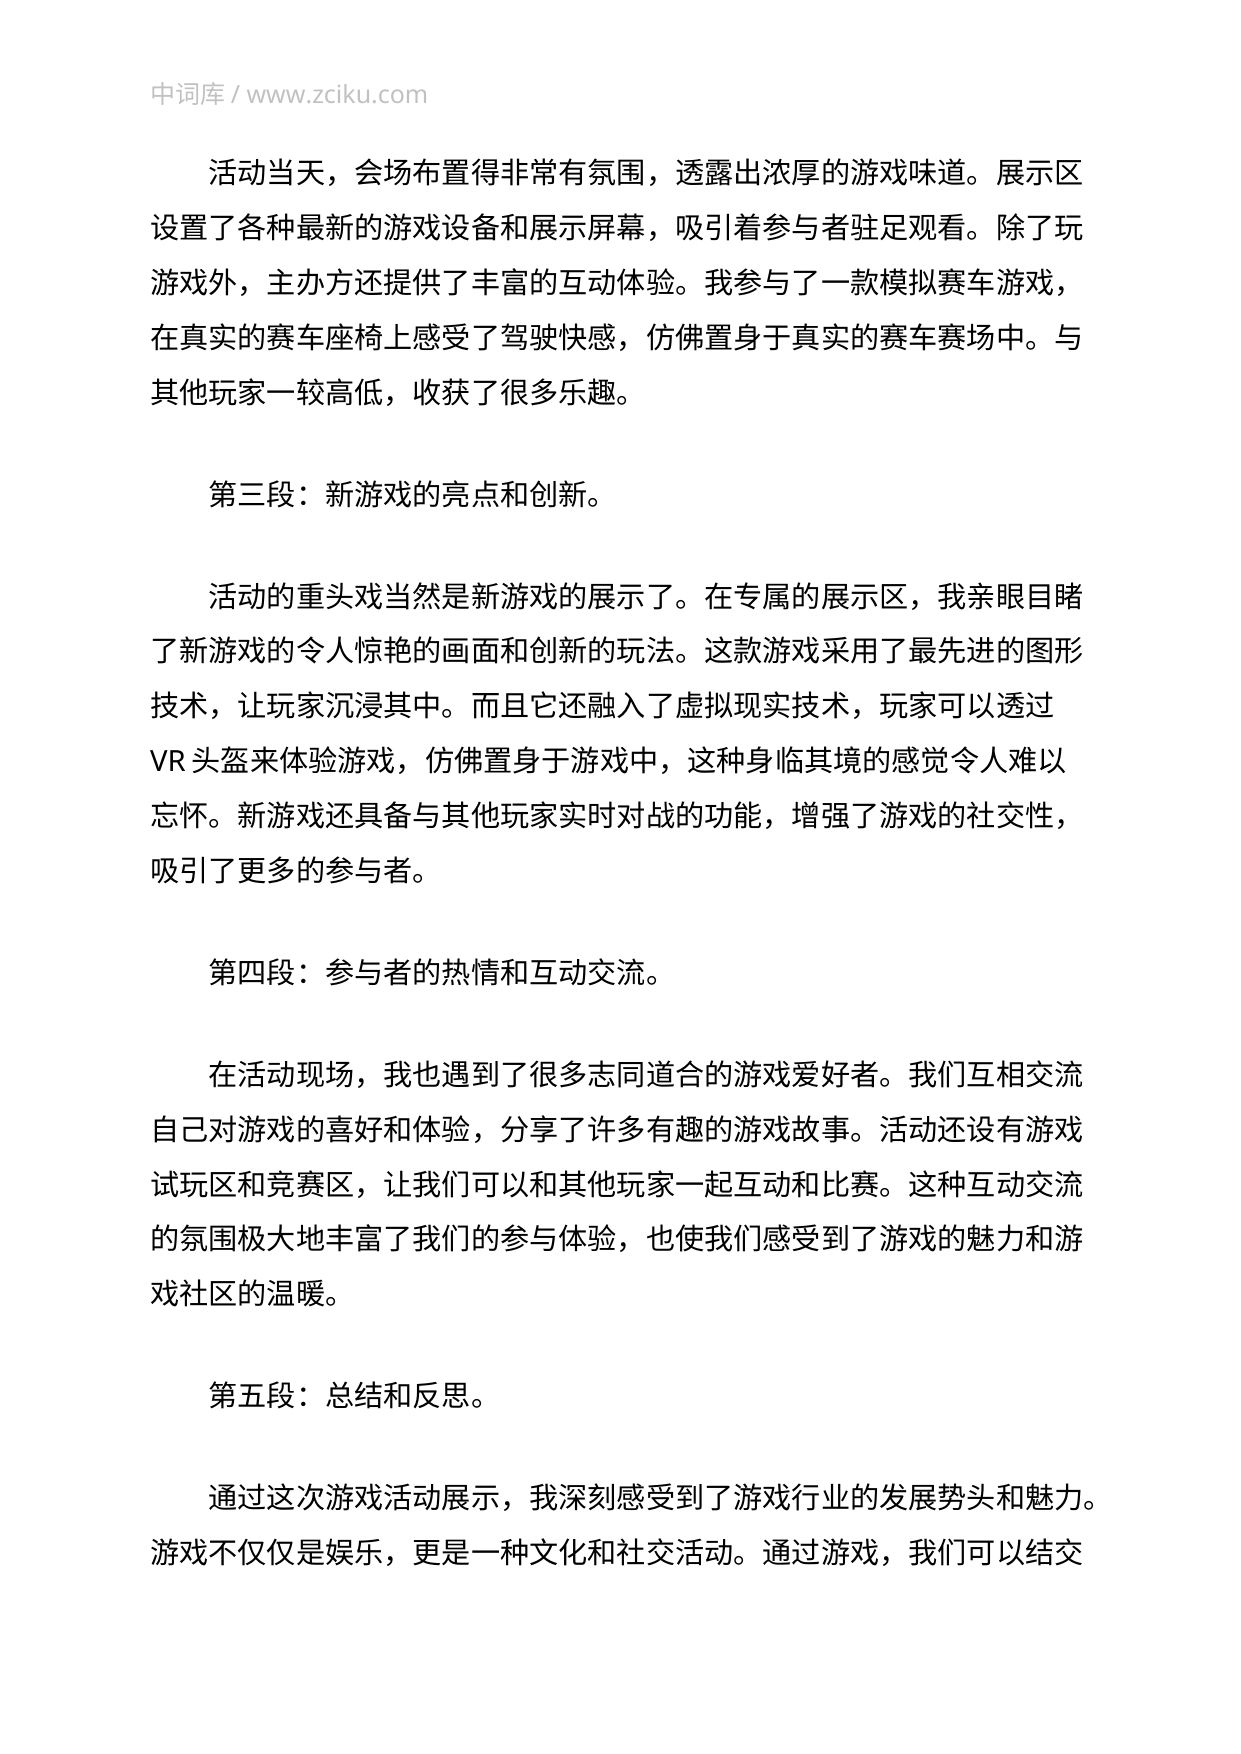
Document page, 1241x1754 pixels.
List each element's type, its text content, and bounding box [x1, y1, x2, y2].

text 活动当天，会场布置得非常有氛围，透露出浓厚的游戏味道。展示区设置了各种最新的游戏设备和展示屏幕，吸引着参与者驻足观看。除了玩游戏外，主办方还提供了丰富的互动体验。我参与了一款模拟赛车游戏，在真实的赛车座椅上感受了驾驶快感，仿佛置身于真实的赛车赛场中。与其他玩家一较高低，收获了很多乐趣。 [150, 150, 1090, 412]
text 第三段：新游戏的亮点和创新。 [150, 471, 1090, 514]
text 第四段：参与者的热情和互动交流。 [150, 949, 1090, 992]
text 第五段：总结和反思。 [150, 1373, 1090, 1415]
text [150, 1474, 1090, 1572]
text 活动的重头戏当然是新游戏的展示了。在专属的展示区，我亲眼目睹了新游戏的令人惊艳的画面和创新的玩法。这款游戏采用了最先进的图形技术，让玩家沉浸其中。而且它还融入了虚拟现实技术，玩家可以透过VR头盔来体验游戏，仿佛置身于游戏中，这种身临其境的感觉令人难以忘怀。新游戏还具备与其他玩家实时对战的功能，增强了游戏的社交性，吸引了更多的参与者。 [150, 573, 1090, 890]
text 在活动现场，我也遇到了很多志同道合的游戏爱好者。我们互相交流自己对游戏的喜好和体验，分享了许多有趣的游戏故事。活动还设有游戏试玩区和竞赛区，让我们可以和其他玩家一起互动和比赛。这种互动交流的氛围极大地丰富了我们的参与体验，也使我们感受到了游戏的魅力和游戏社区的温暖。 [150, 1051, 1090, 1313]
